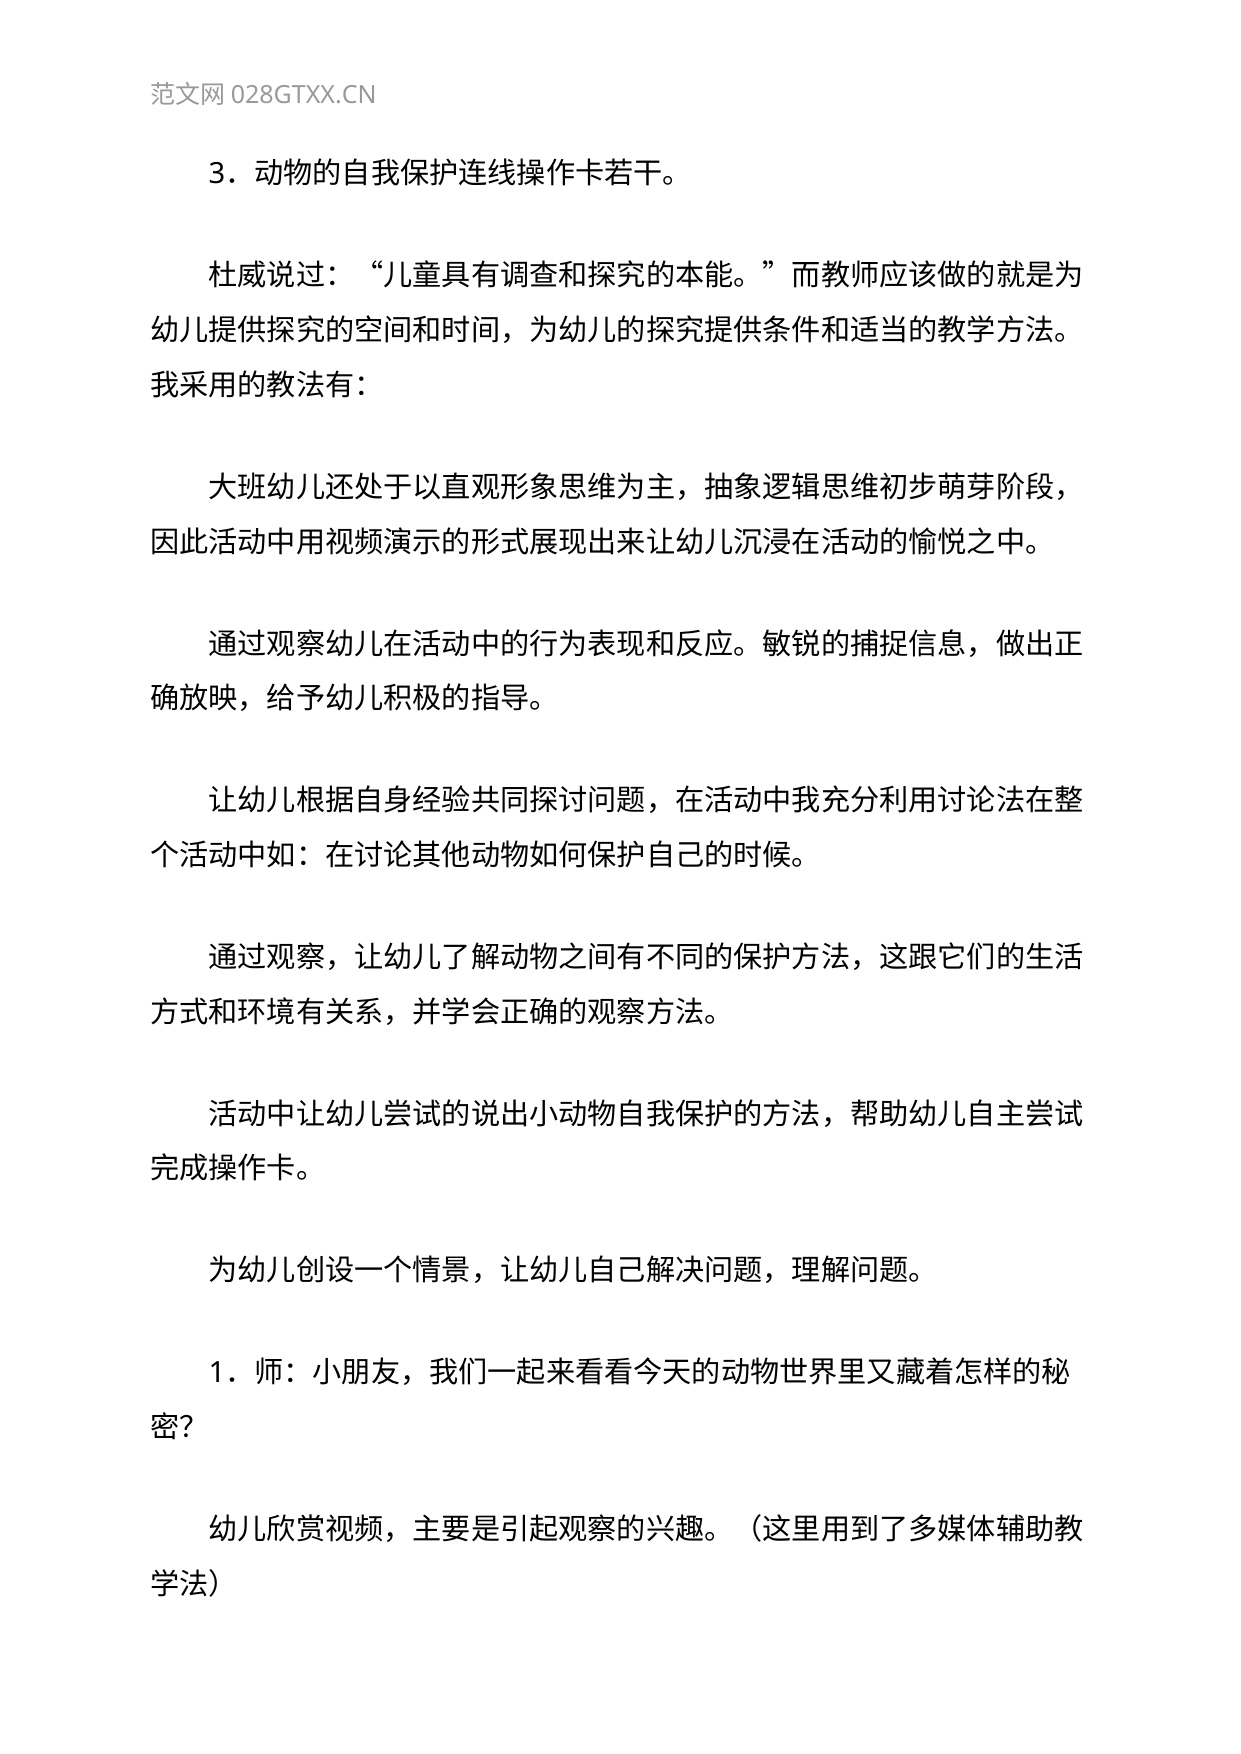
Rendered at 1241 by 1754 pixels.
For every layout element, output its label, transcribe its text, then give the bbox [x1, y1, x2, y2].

text 让幼儿根据自身经验共同探讨问题，在活动中我充分利用讨论法在整个活动中如：在讨论其他动物如何保护自己的时候。 [150, 777, 1090, 874]
text 1．师：小朋友，我们一起来看看今天的动物世界里又藏着怎样的秘密？ [150, 1349, 1090, 1446]
text 通过观察幼儿在活动中的行为表现和反应。敏锐的捕捉信息，做出正确放映，给予幼儿积极的指导。 [150, 620, 1090, 717]
text 3．动物的自我保护连线操作卡若干。 [150, 150, 1090, 192]
text 幼儿欣赏视频，主要是引起观察的兴趣。（这里用到了多媒体辅助教学法） [150, 1505, 1090, 1603]
text 大班幼儿还处于以直观形象思维为主，抽象逻辑思维初步萌芽阶段，因此活动中用视频演示的形式展现出来让幼儿沉浸在活动的愉悦之中。 [150, 463, 1090, 561]
text 活动中让幼儿尝试的说出小动物自我保护的方法，帮助幼儿自主尝试完成操作卡。 [150, 1090, 1090, 1187]
text 通过观察，让幼儿了解动物之间有不同的保护方法，这跟它们的生活方式和环境有关系，并学会正确的观察方法。 [150, 933, 1090, 1031]
text 为幼儿创设一个情景，让幼儿自己解决问题，理解问题。 [150, 1247, 1090, 1289]
text 杜威说过：“儿童具有调查和探究的本能。”而教师应该做的就是为幼儿提供探究的空间和时间，为幼儿的探究提供条件和适当的教学方法。我采用的教法有： [150, 252, 1090, 404]
